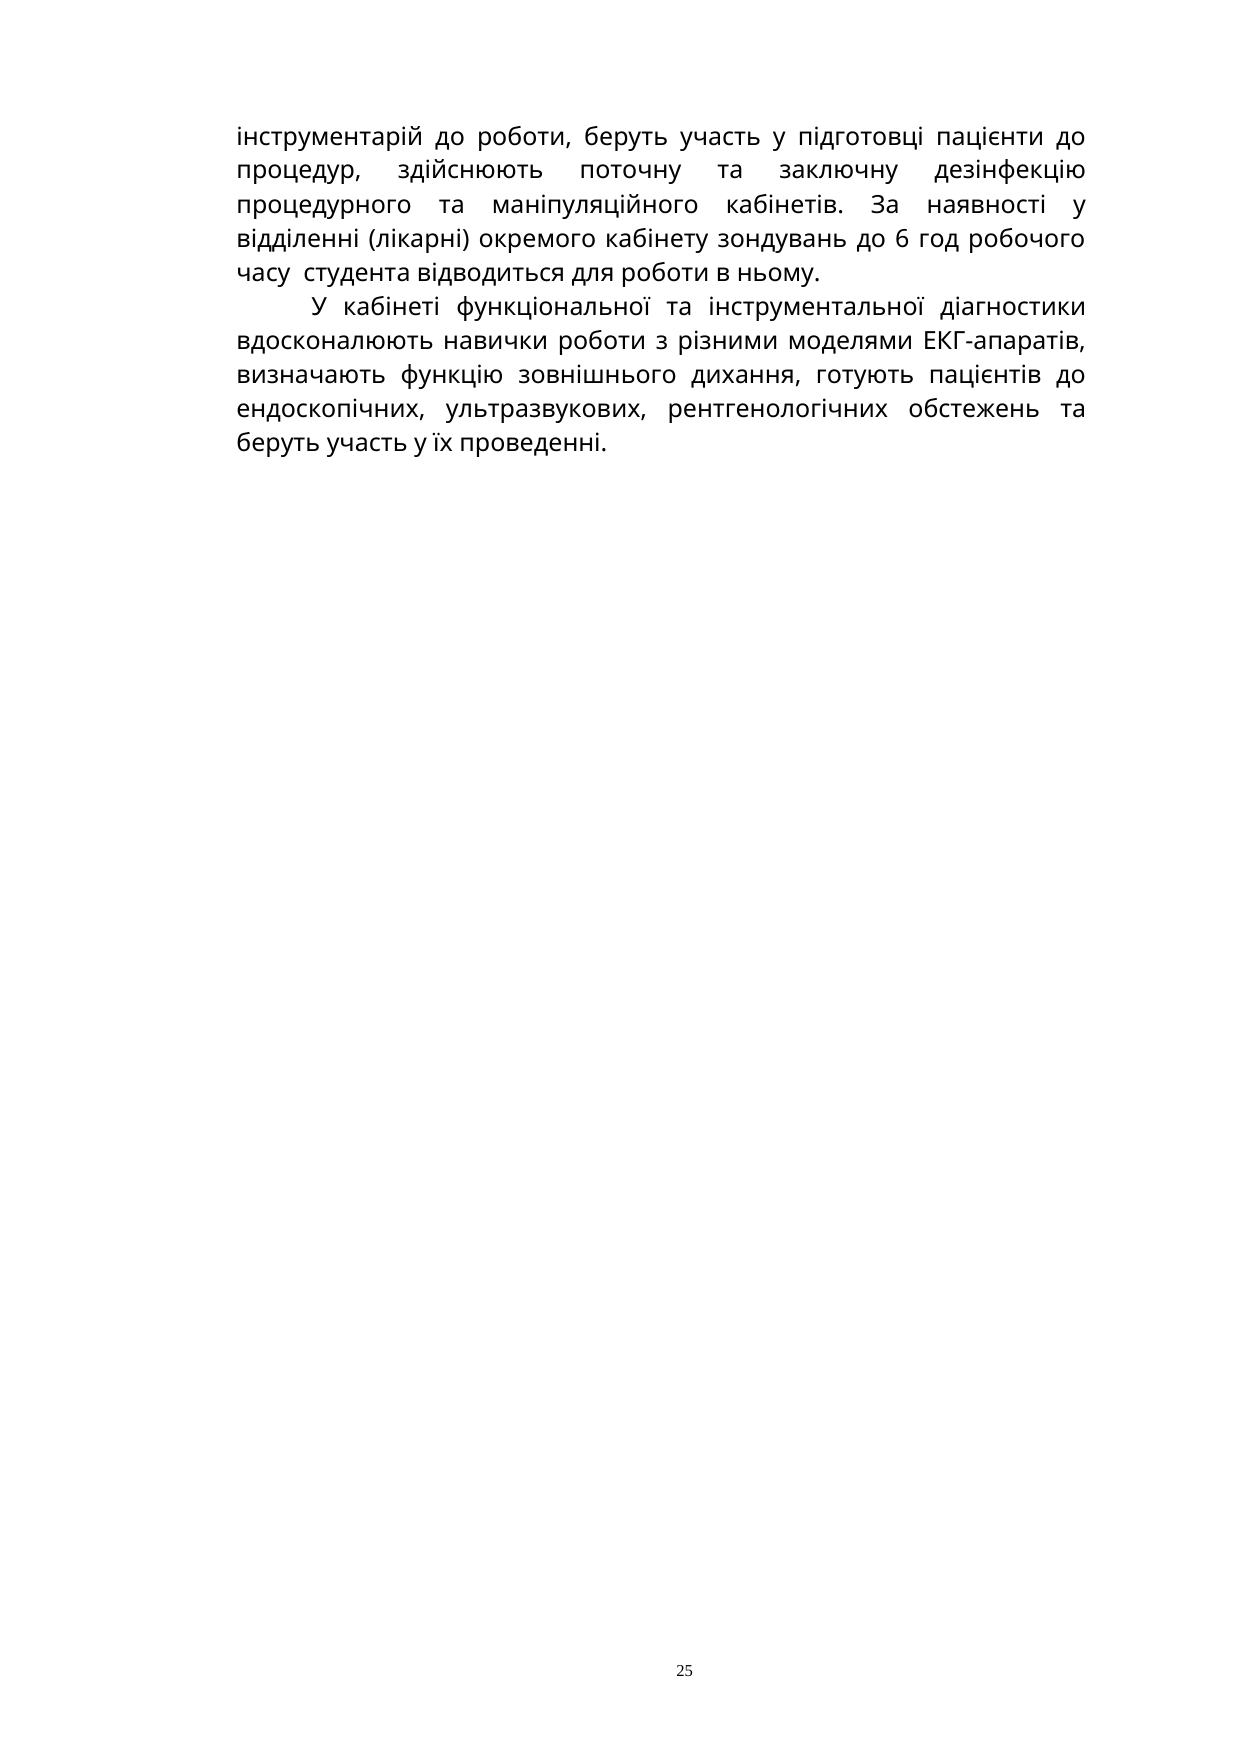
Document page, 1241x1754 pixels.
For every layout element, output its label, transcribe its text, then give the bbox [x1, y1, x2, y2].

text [236, 118, 1087, 288]
text У кабінеті функціональної та інструментальної діагностики вдосконалюють навички роботи з різними моделями ЕКГ-апаратів, визначають функцію зовнішнього дихання, готують пацієнтів до ендоскопічних, ультразвукових, рентгенологічних обстежень та беруть участь у їх проведенні. [236, 288, 1087, 459]
